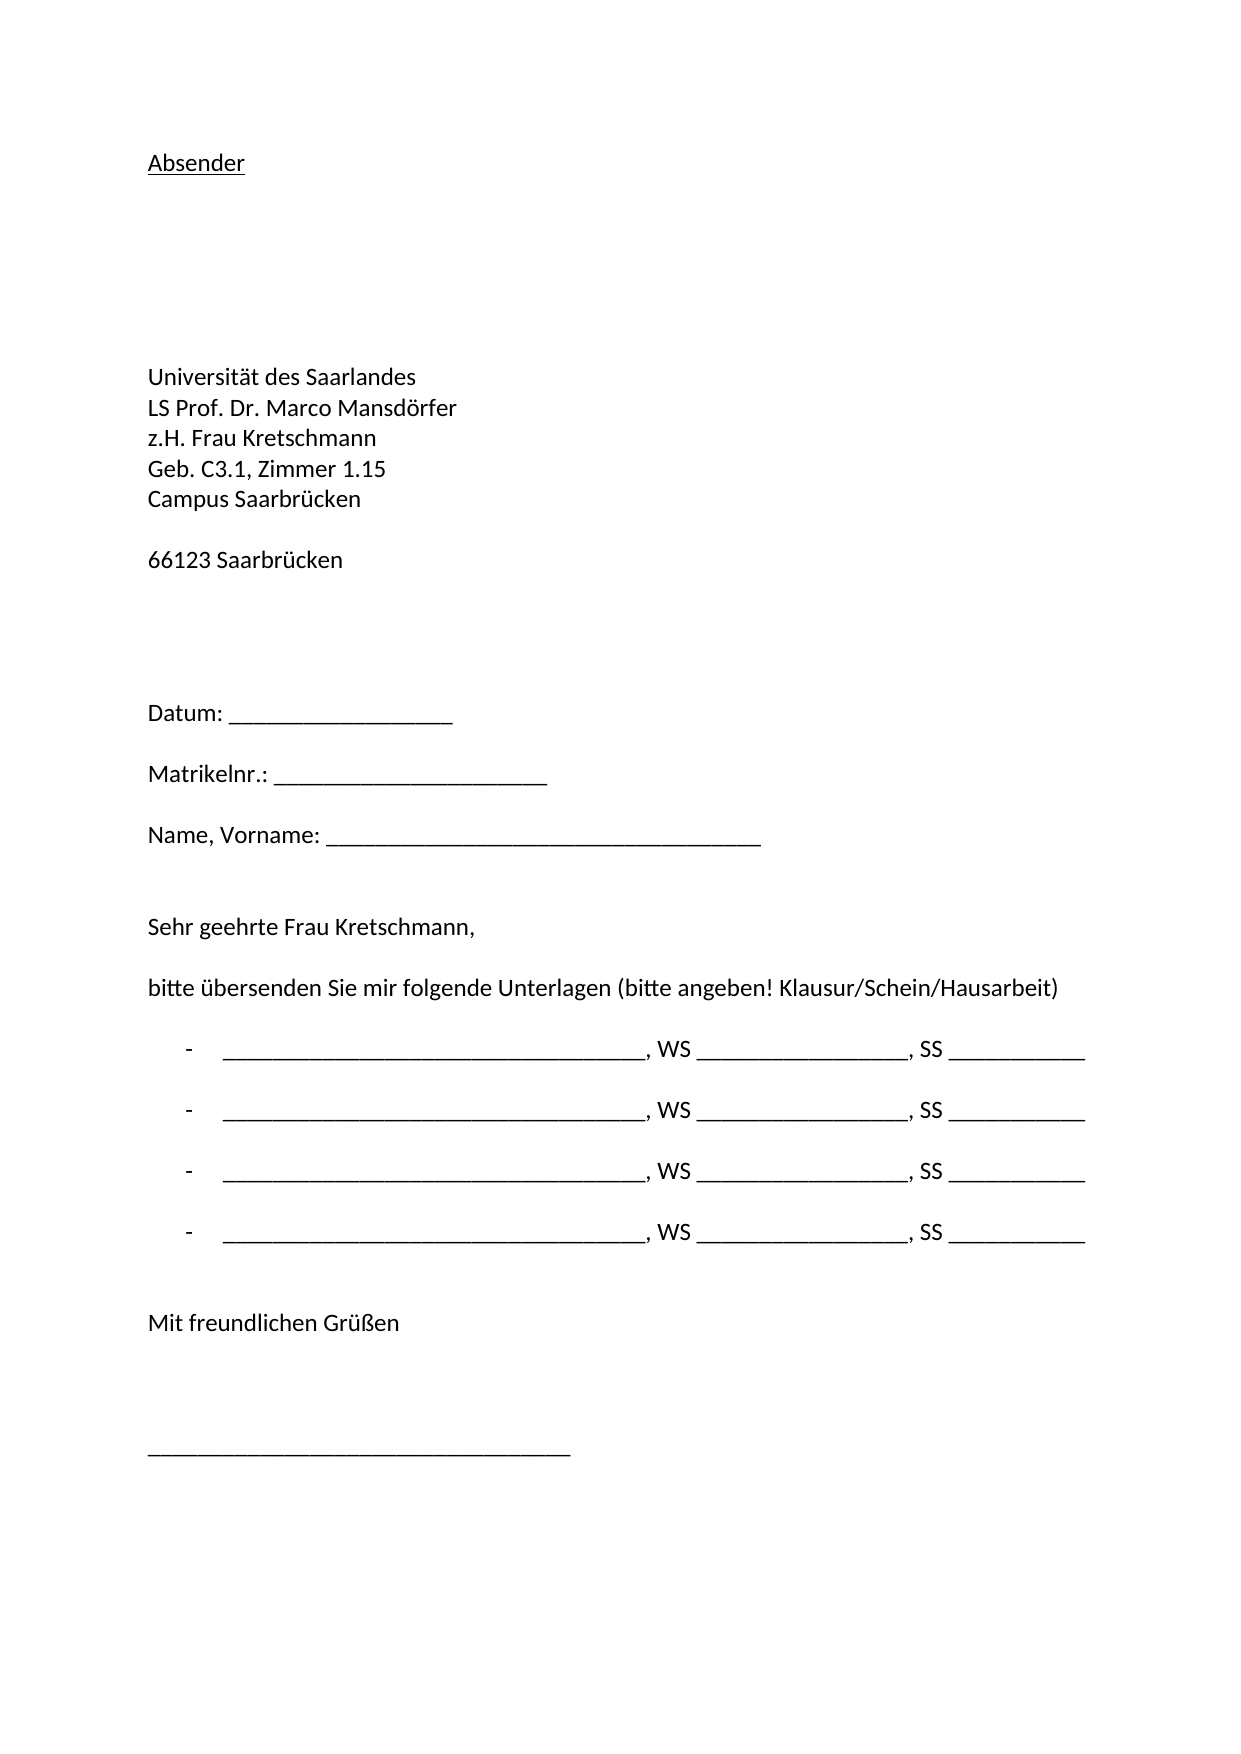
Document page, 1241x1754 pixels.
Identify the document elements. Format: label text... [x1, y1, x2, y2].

text Absender [148, 148, 1093, 178]
list __________________________________, WS _________________, SS ___________ [185, 1155, 1093, 1185]
text Sehr geehrte Frau Kretschmann, [148, 911, 1093, 941]
text 66123 Saarbrücken [148, 544, 1093, 575]
list __________________________________, WS _________________, SS ___________ [185, 1094, 1093, 1124]
text Mit freundlichen Grüßen [148, 1307, 1093, 1338]
text Name, Vorname: ___________________________________ [148, 819, 1093, 849]
text bitte übersenden Sie mir folgende Unterlagen (bitte angeben! Klausur/Schein/Hausarbeit) [148, 972, 1093, 1002]
text Geb. C3.1, Zimmer 1.15 [148, 453, 1093, 483]
text __________________________________ [148, 1429, 1093, 1460]
text LS Prof. Dr. Marco Mansdörfer [148, 392, 1093, 422]
text Matrikelnr.: ______________________ [148, 758, 1093, 788]
text z.H. Frau Kretschmann [148, 422, 1093, 453]
text Universität des Saarlandes [148, 361, 1093, 392]
text Datum: __________________ [148, 697, 1093, 727]
list __________________________________, WS _________________, SS ___________ [185, 1216, 1093, 1246]
text Campus Saarbrücken [148, 483, 1093, 514]
list __________________________________, WS _________________, SS ___________ [185, 1033, 1093, 1063]
